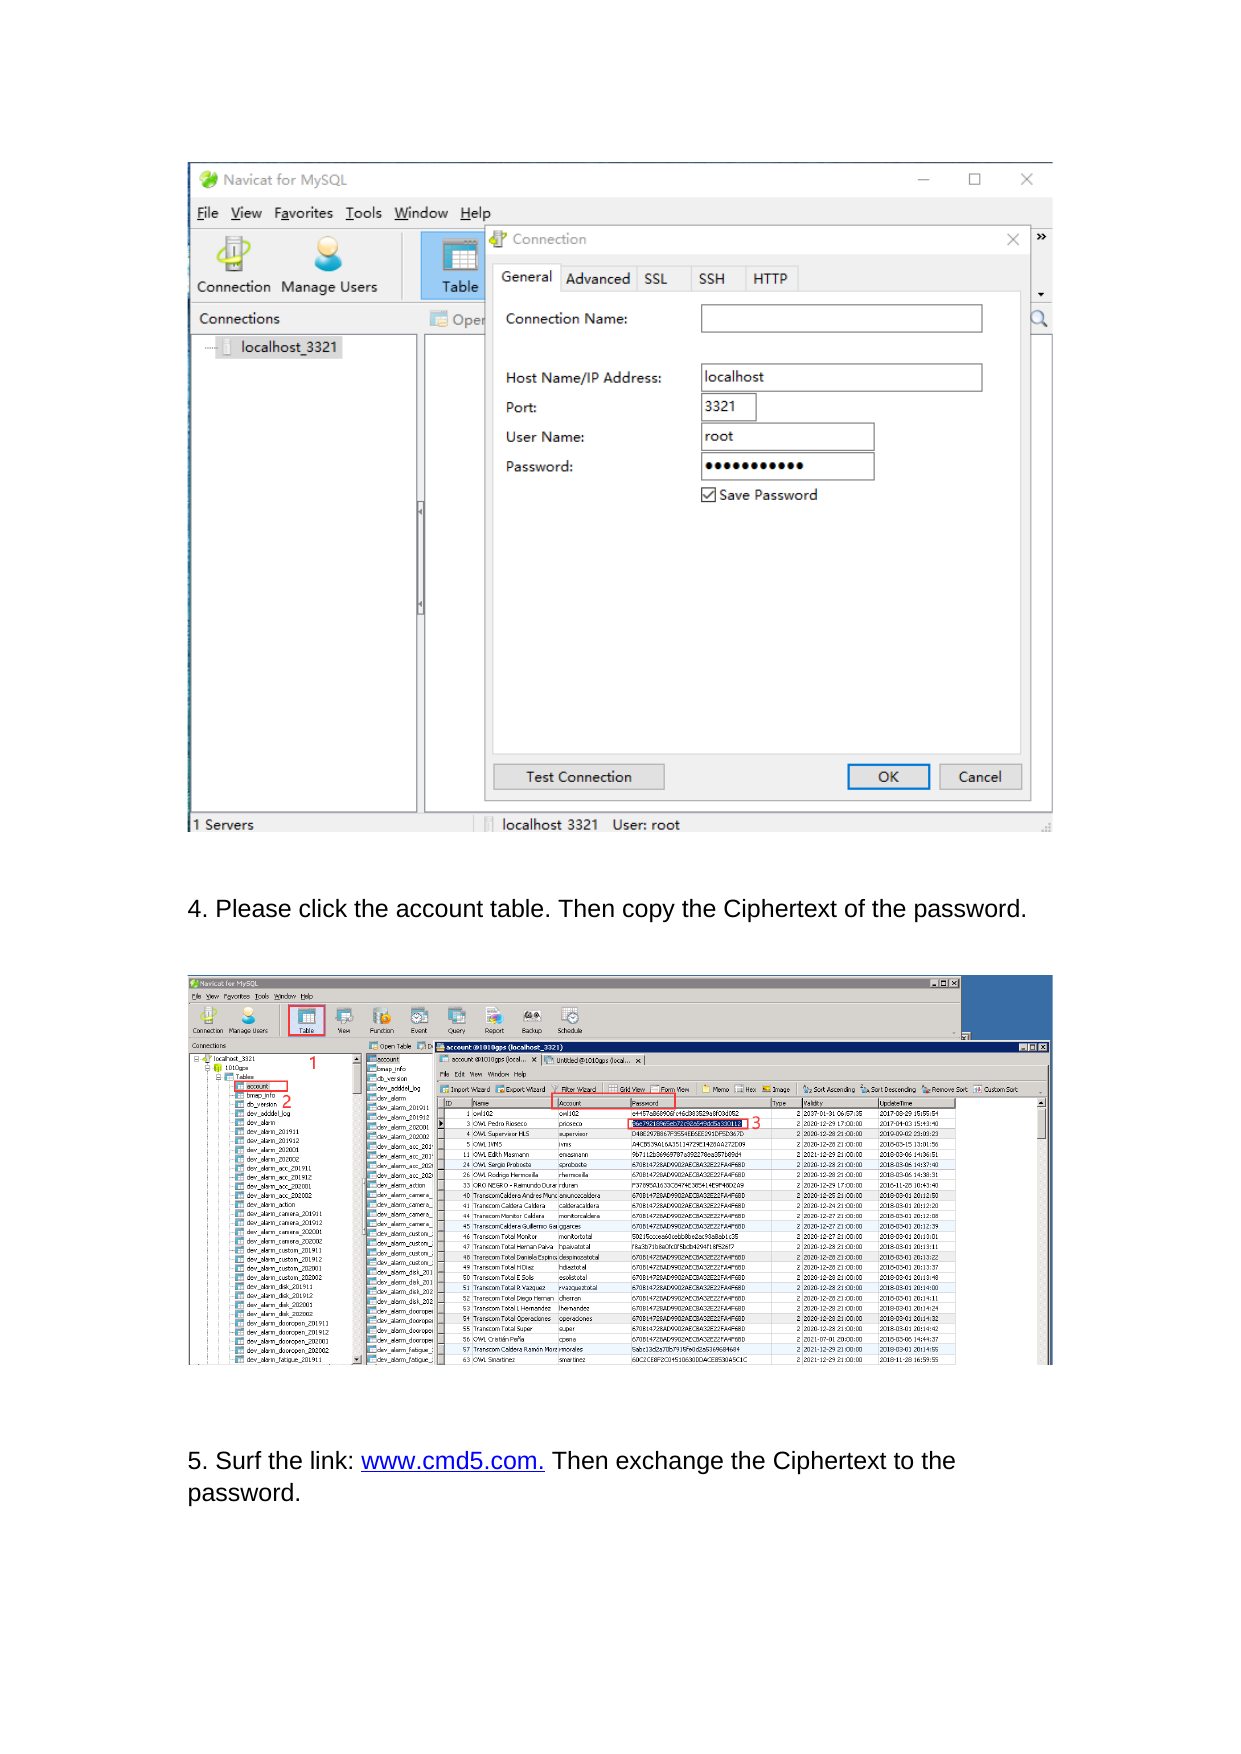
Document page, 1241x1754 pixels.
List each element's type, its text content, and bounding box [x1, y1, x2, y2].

picture [187, 973, 1053, 1365]
text 4. Please click the account table. Then copy the Ciphertext of the password. [187, 893, 1053, 925]
text 5. Surf the link: www.cmd5.com. Then exchange the Ciphertext to the password. [187, 1444, 1053, 1509]
picture [187, 162, 1053, 832]
